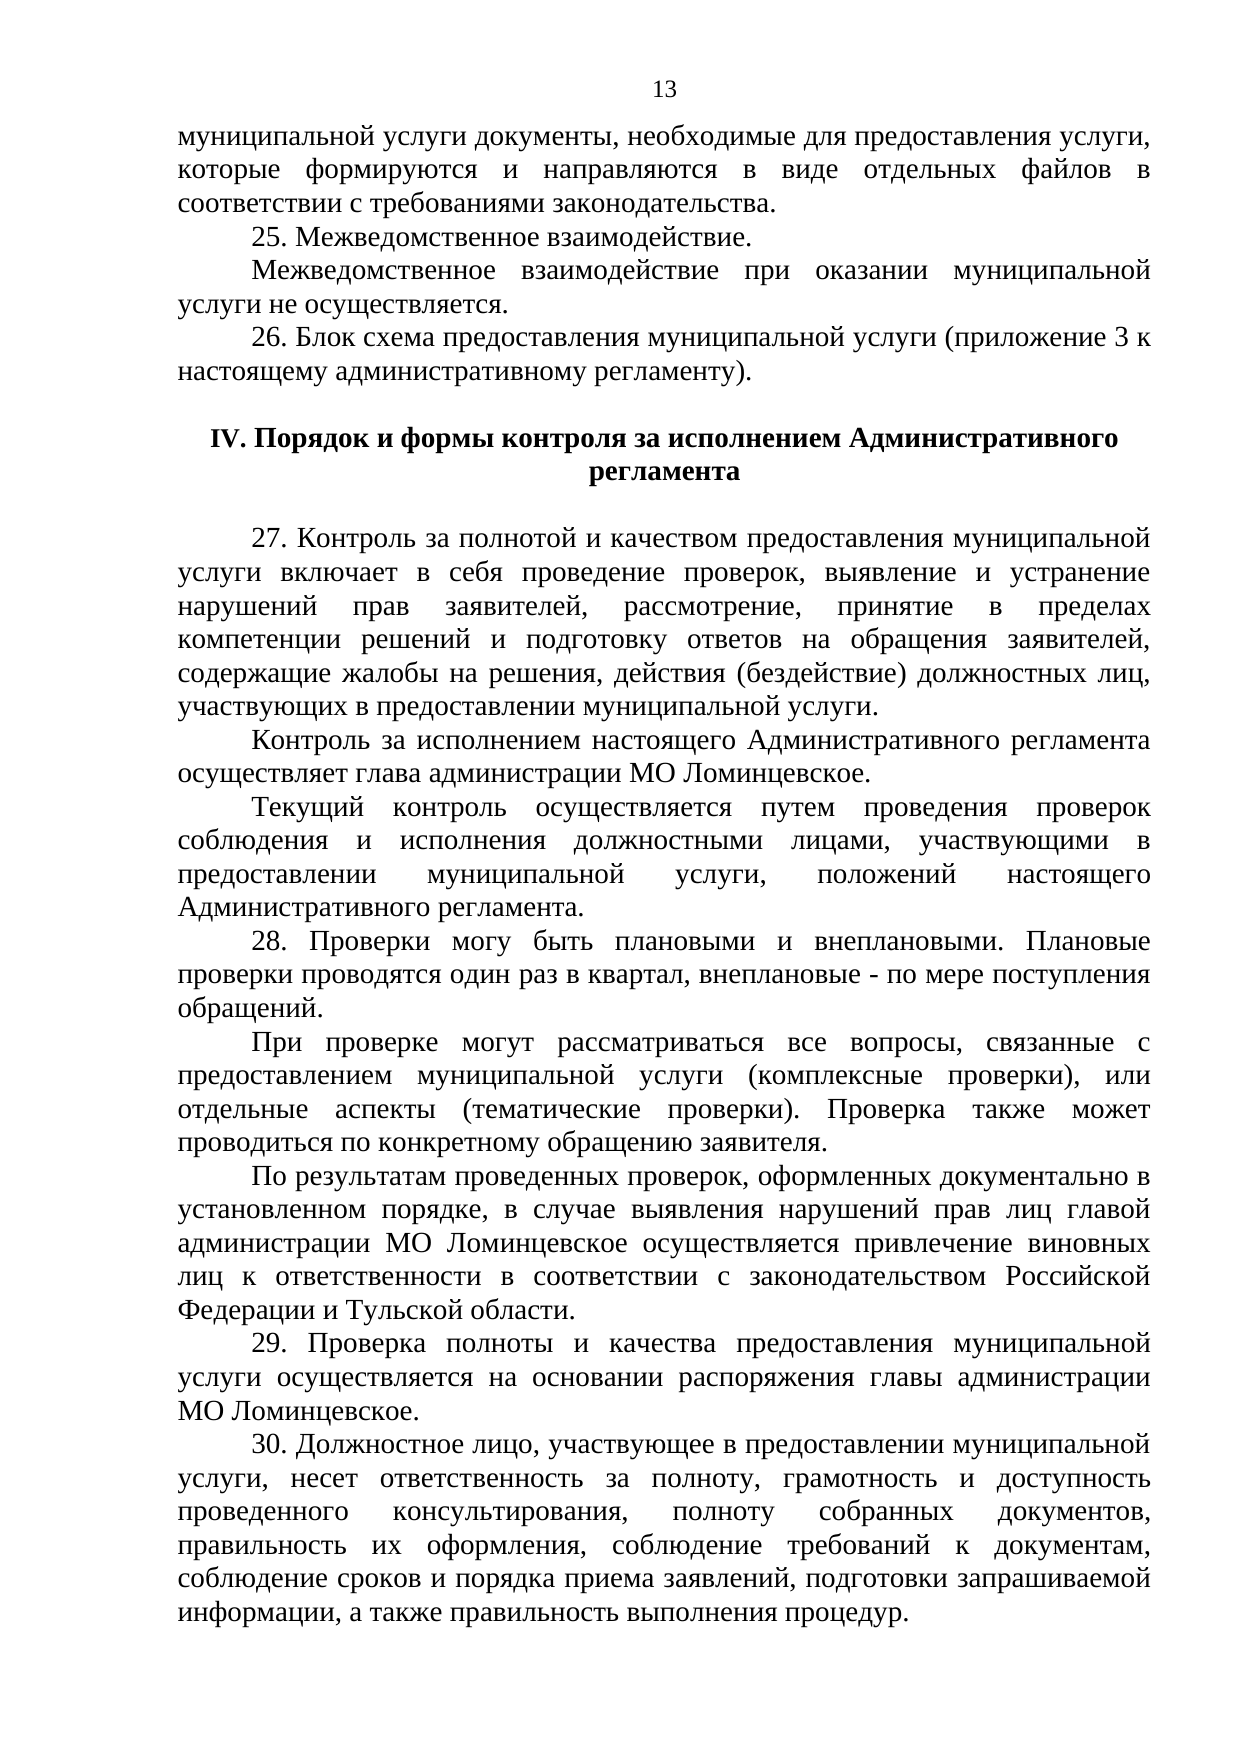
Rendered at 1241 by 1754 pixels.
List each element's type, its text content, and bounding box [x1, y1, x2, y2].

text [177, 118, 1152, 219]
text Межведомственное взаимодействие при оказании муниципальной услуги не осуществляется. [177, 252, 1152, 319]
text 28. Проверки могу быть плановыми и внеплановыми. Плановые проверки проводятся один раз в квартал, внеплановые - по мере поступления обращений. [177, 923, 1152, 1024]
text 26. Блок схема предоставления муниципальной услуги (приложение 3 к настоящему административному регламенту). [177, 319, 1152, 386]
text 27. Контроль за полнотой и качеством предоставления муниципальной услуги включает в себя проведение проверок, выявление и устранение нарушений прав заявителей, рассмотрение, принятие в пределах компетенции решений и подготовку ответов на обращения заявителей, содержащие жалобы на решения, действия (бездействие) должностных лиц, участвующих в предоставлении муниципальной услуги. [177, 521, 1152, 722]
text По результатам проведенных проверок, оформленных документально в установленном порядке, в случае выявления нарушений прав лиц главой администрации МО Ломинцевское осуществляется привлечение виновных лиц к ответственности в соответствии с законодательством Российской Федерации и Тульской области. [177, 1158, 1152, 1326]
text 30. Должностное лицо, участвующее в предоставлении муниципальной услуги, несет ответственность за полноту, грамотность и доступность проведенного консультирования, полноту собранных документов, правильность их оформления, соблюдение требований к документам, соблюдение сроков и порядка приема заявлений, подготовки запрашиваемой информации, а также правильность выполнения процедур. [177, 1426, 1152, 1627]
text IV. Порядок и формы контроля за исполнением Административного регламента [177, 420, 1152, 487]
text Контроль за исполнением настоящего Административного регламента осуществляет глава администрации МО Ломинцевское. [177, 722, 1152, 789]
text 25. Межведомственное взаимодействие. [177, 219, 1152, 252]
text При проверке могут рассматриваться все вопросы, связанные с предоставлением муниципальной услуги (комплексные проверки), или отдельные аспекты (тематические проверки). Проверка также может проводиться по конкретному обращению заявителя. [177, 1024, 1152, 1158]
text 29. Проверка полноты и качества предоставления муниципальной услуги осуществляется на основании распоряжения главы администрации МО Ломинцевское. [177, 1326, 1152, 1426]
text Текущий контроль осуществляется путем проведения проверок соблюдения и исполнения должностными лицами, участвующими в предоставлении муниципальной услуги, положений настоящего Административного регламента. [177, 789, 1152, 923]
